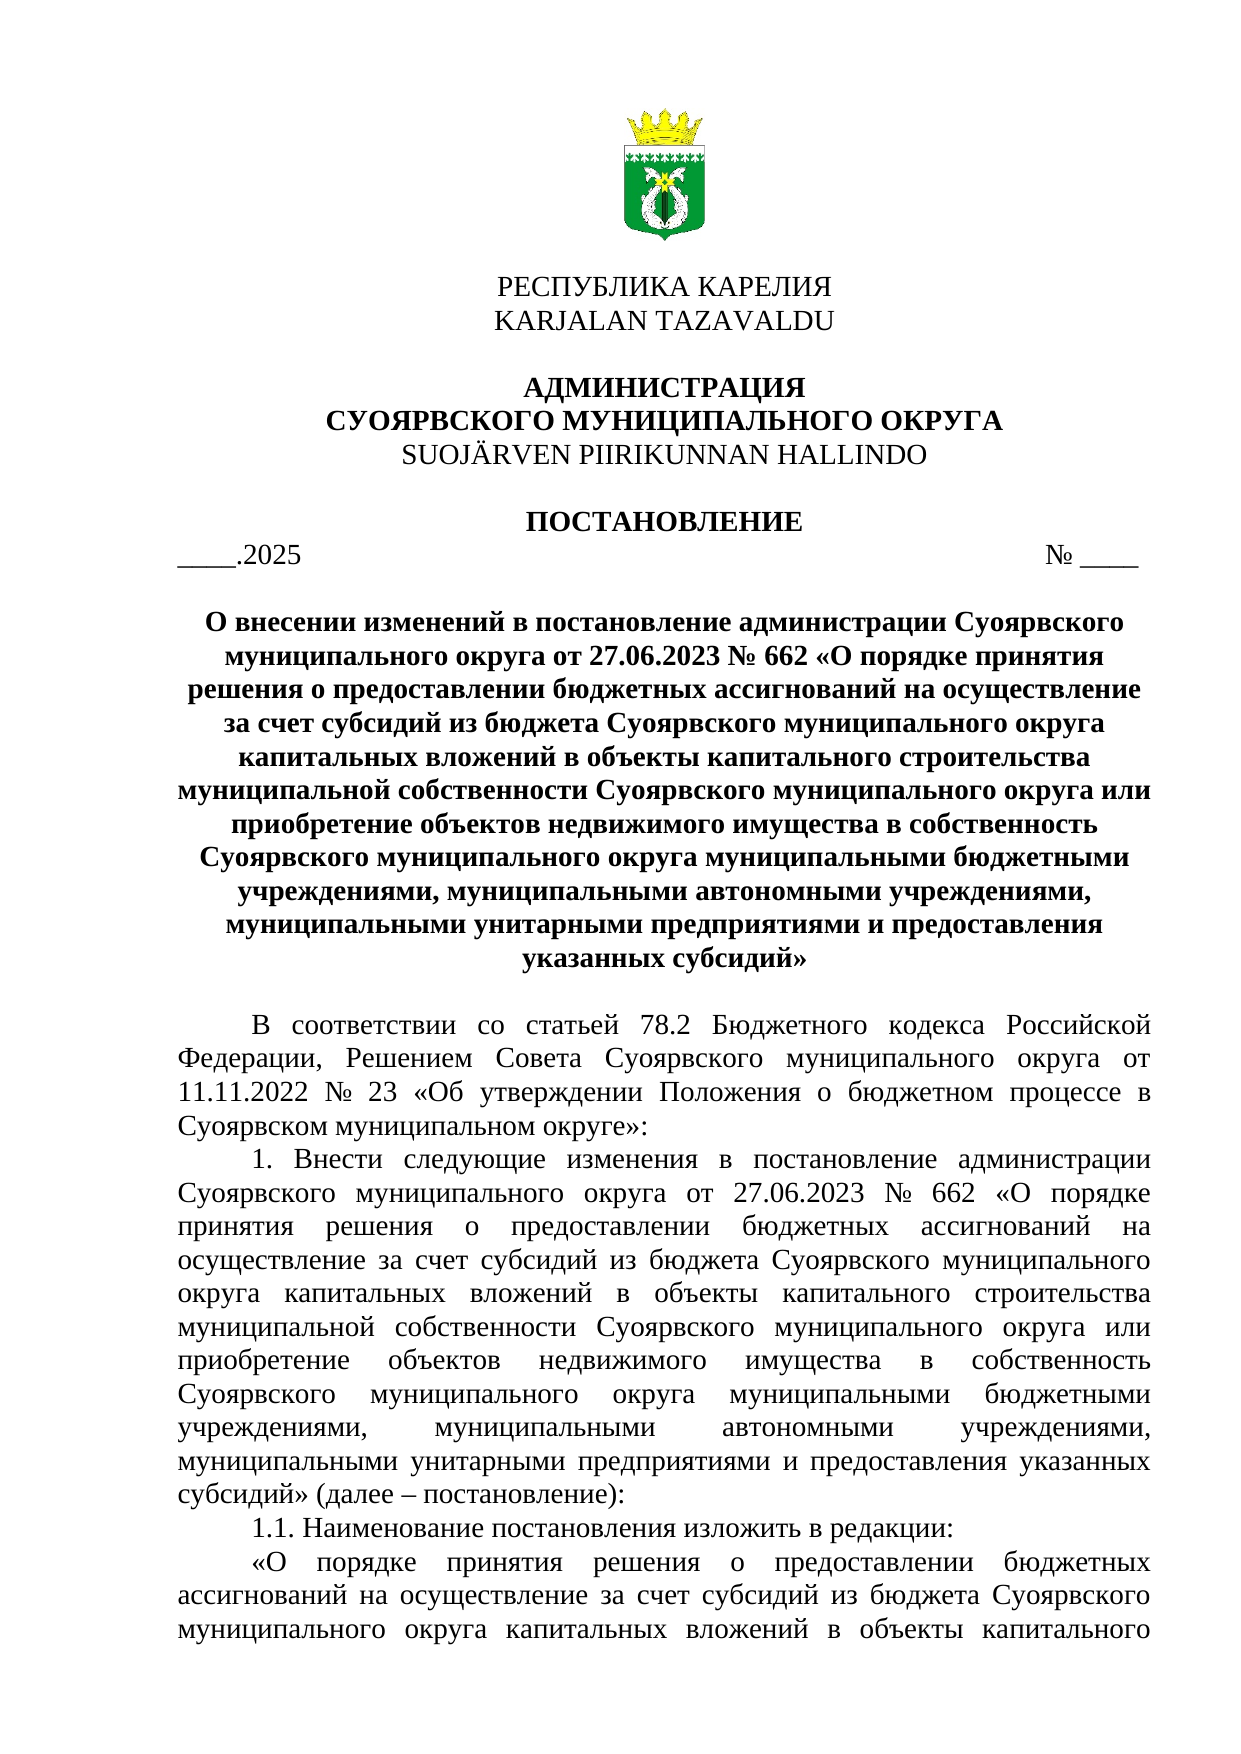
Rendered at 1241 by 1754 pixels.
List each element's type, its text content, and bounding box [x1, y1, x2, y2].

text SUOJÄRVEN PIIRIKUNNAN HALLINDO [177, 437, 1152, 470]
text О внесении изменений в постановление администрации Суоярвского муниципального округа от 27.06.2023 № 662 «О порядке принятия решения о предоставлении бюджетных ассигнований на осуществление за счет субсидий из бюджета Суоярвского муниципального округа капитальных вложений в объекты капитального строительства муниципальной собственности Суоярвского муниципального округа или приобретение объектов недвижимого имущества в собственность Суоярвского муниципального округа муниципальными бюджетными учреждениями, муниципальными автономными учреждениями, муниципальными унитарными предприятиями и предоставления указанных субсидий» [177, 604, 1152, 973]
text ____.2025 № ____ [177, 537, 1152, 571]
text ПОСТАНОВЛЕНИЕ [177, 504, 1152, 537]
text СУОЯРВСКОГО МУНИЦИПАЛЬНОГО ОКРУГА [177, 403, 1152, 437]
text KARJALAN TAZAVALDU [177, 303, 1152, 336]
text 1. Внести следующие изменения в постановление администрации Суоярвского муниципального округа от 27.06.2023 № 662 «О порядке принятия решения о предоставлении бюджетных ассигнований на осуществление за счет субсидий из бюджета Суоярвского муниципального округа капитальных вложений в объекты капитального строительства муниципальной собственности Суоярвского муниципального округа или приобретение объектов недвижимого имущества в собственность Суоярвского муниципального округа муниципальными бюджетными учреждениями, муниципальными автономными учреждениями, муниципальными унитарными предприятиями и предоставления указанных субсидий» (далее – постановление): [177, 1141, 1152, 1510]
text В соответствии со статьей 78.2 Бюджетного кодекса Российской Федерации, Решением Совета Суоярвского муниципального округа от 11.11.2022 № 23 «Об утверждении Положения о бюджетном процессе в Суоярвском муниципальном округе»: [177, 1007, 1152, 1141]
picture [624, 108, 705, 241]
text 1.1. Наименование постановления изложить в редакции: [177, 1510, 1152, 1544]
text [177, 1544, 1152, 1644]
text РЕСПУБЛИКА КАРЕЛИЯ [177, 269, 1152, 303]
text АДМИНИСТРАЦИЯ [177, 370, 1152, 403]
